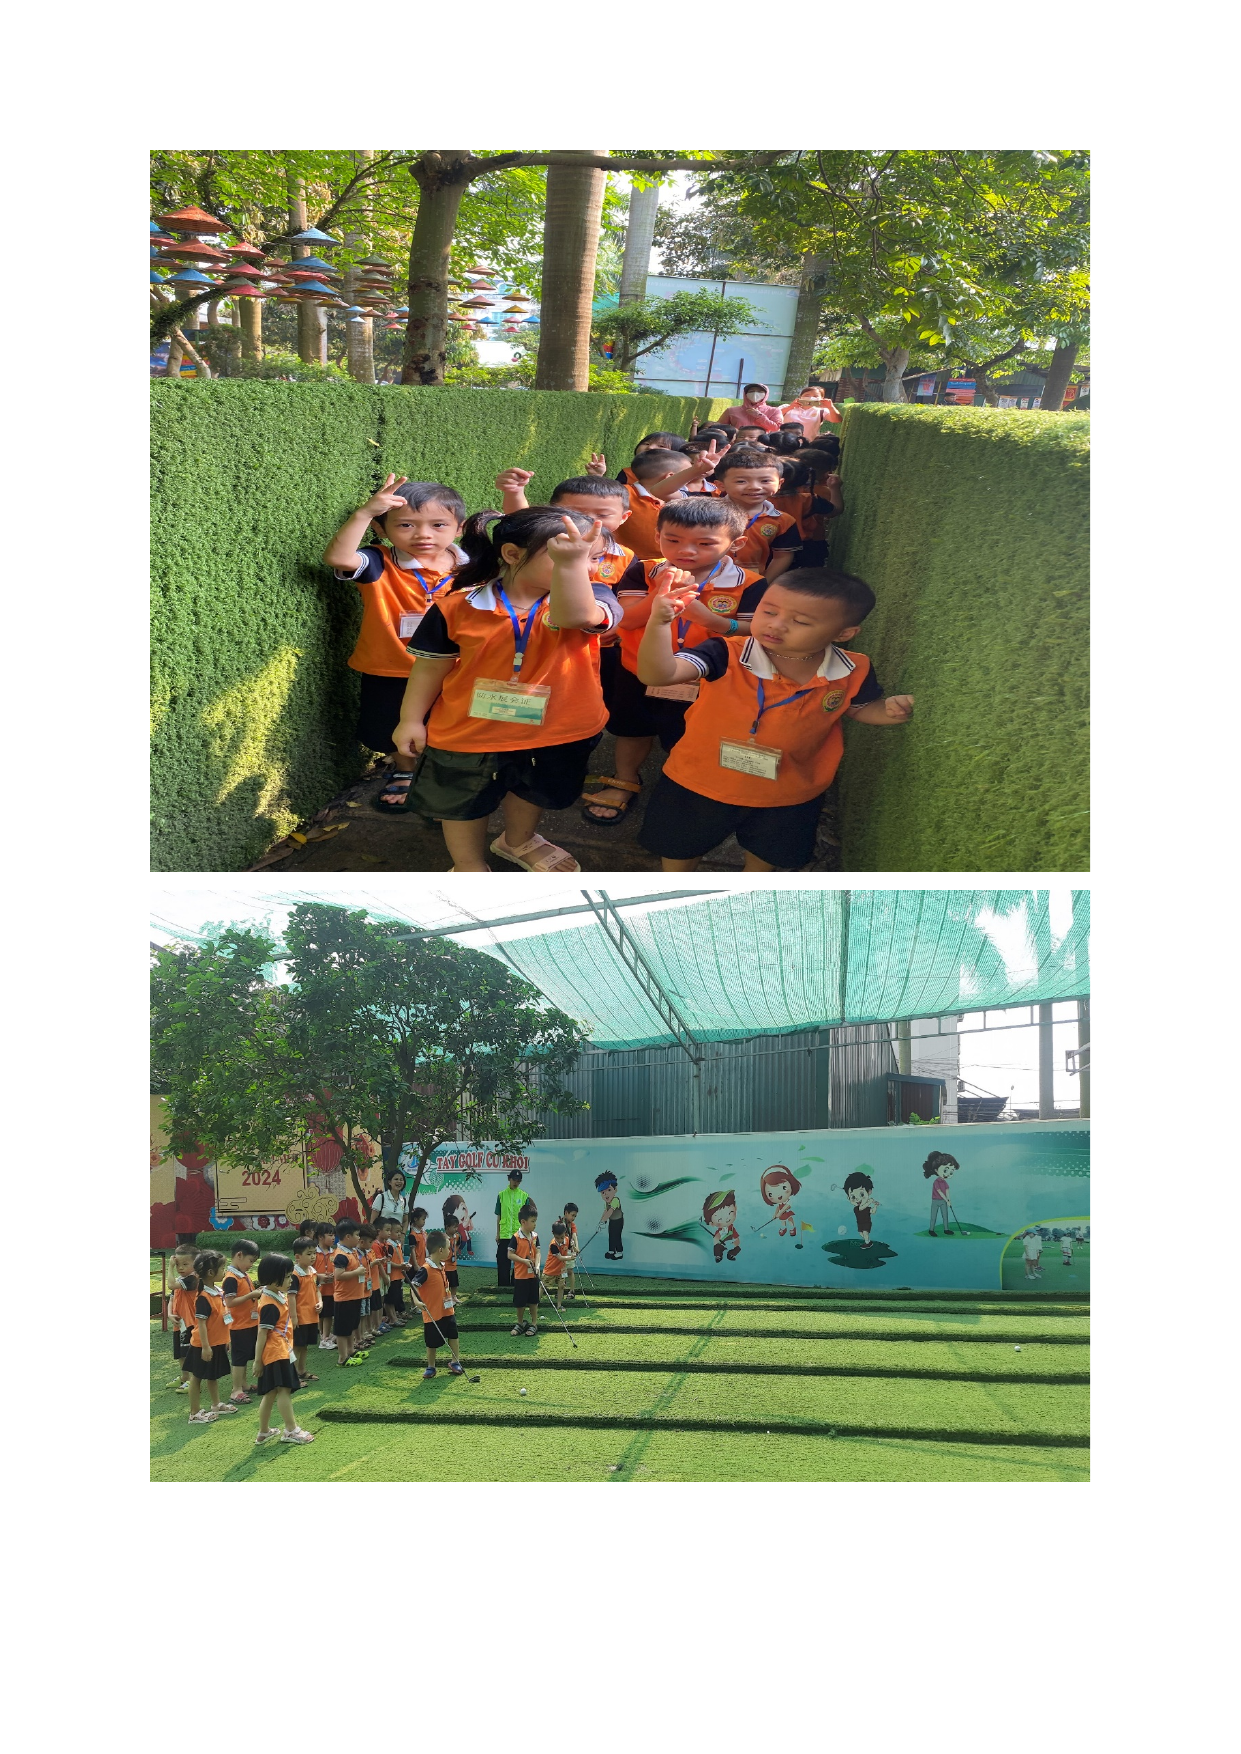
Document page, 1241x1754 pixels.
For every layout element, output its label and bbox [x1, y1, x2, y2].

picture [150, 890, 1091, 1482]
picture [150, 150, 1091, 872]
